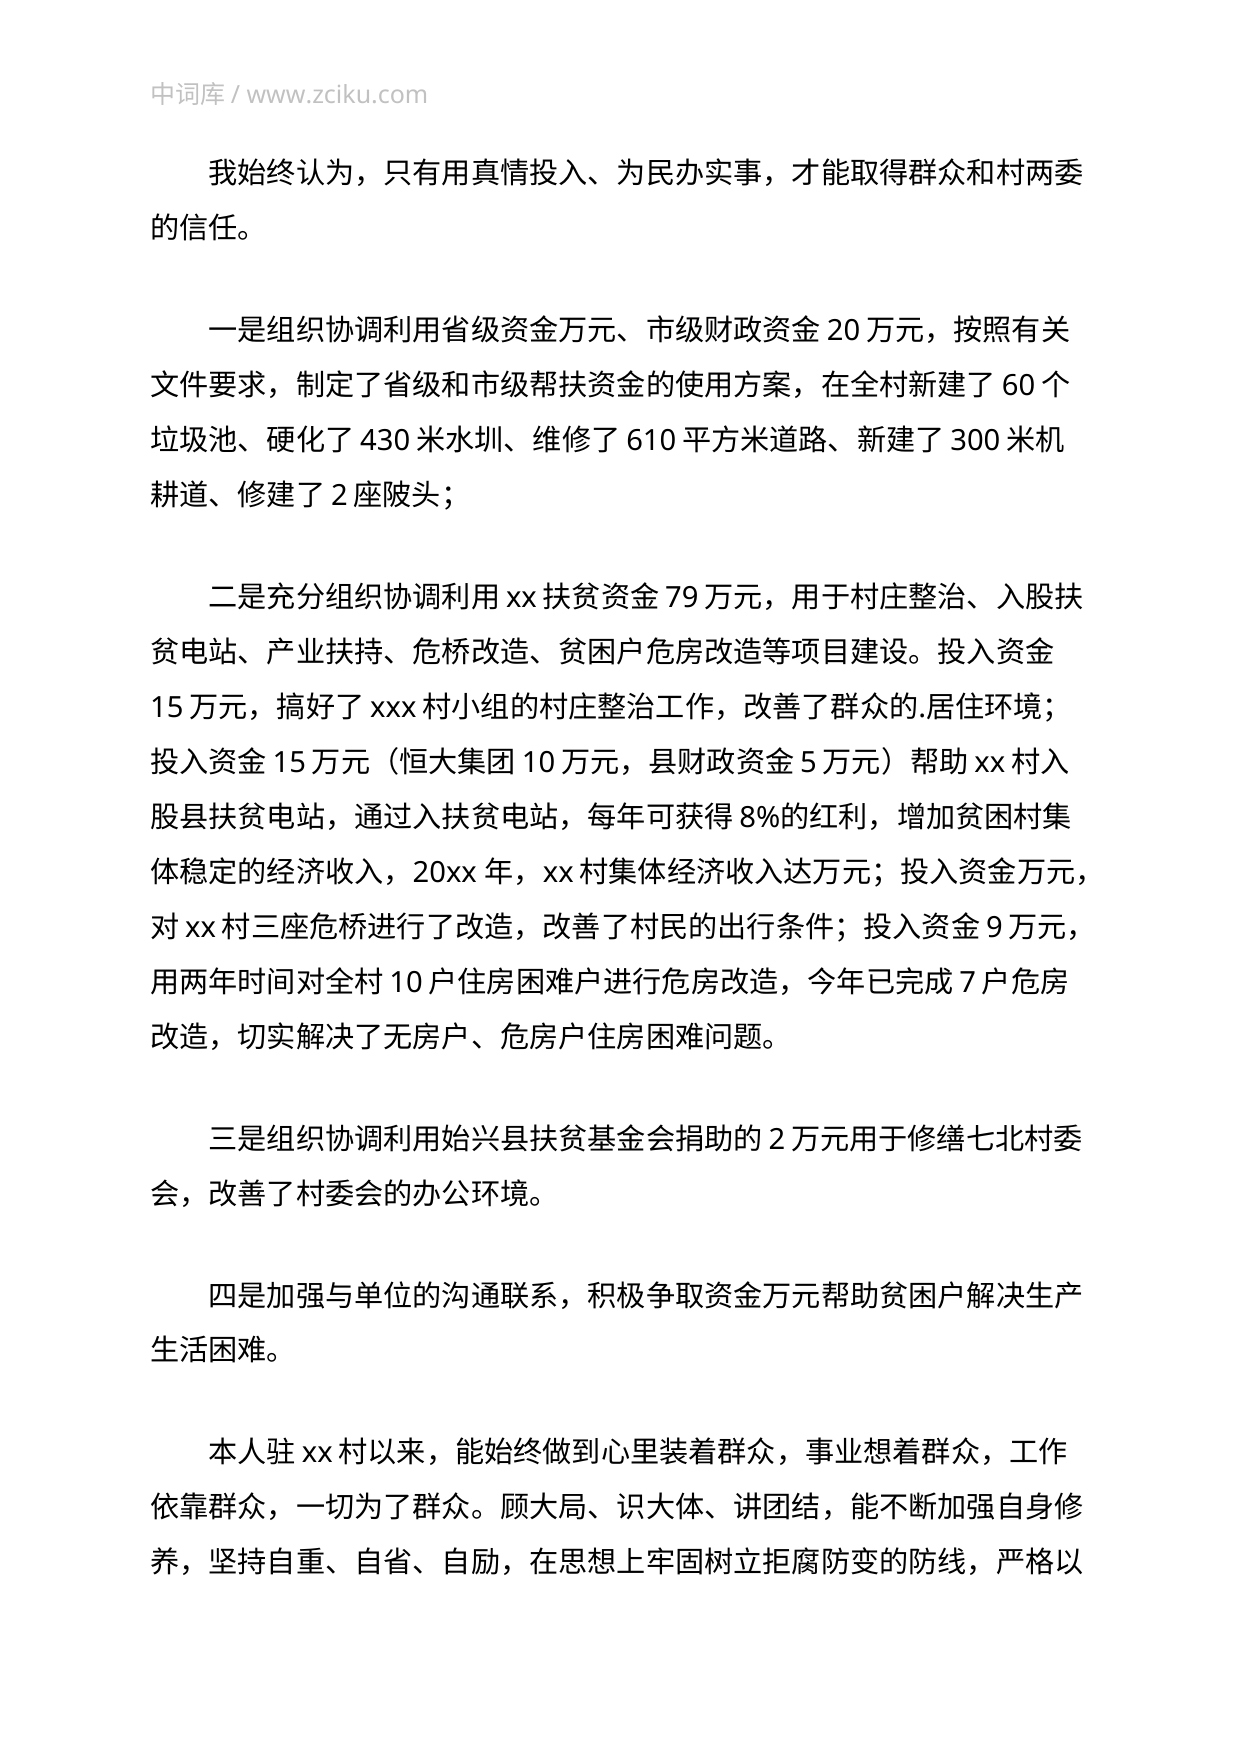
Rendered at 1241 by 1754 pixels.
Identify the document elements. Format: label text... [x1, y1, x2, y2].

text 三是组织协调利用始兴县扶贫基金会捐助的2万元用于修缮七北村委会，改善了村委会的办公环境。 [150, 1115, 1090, 1213]
text 我始终认为，只有用真情投入、为民办实事，才能取得群众和村两委的信任。 [150, 150, 1090, 247]
text 二是充分组织协调利用xx扶贫资金79万元，用于村庄整治、入股扶贫电站、产业扶持、危桥改造、贫困户危房改造等项目建设。投入资金15万元，搞好了xxx村小组的村庄整治工作，改善了群众的.居住环境；投入资金15万元（恒大集团10万元，县财政资金5万元）帮助xx村入股县扶贫电站，通过入扶贫电站，每年可获得8%的红利，增加贫困村集体稳定的经济收入，20xx 年，xx村集体经济收入达万元；投入资金万元，对xx村三座危桥进行了改造，改善了村民的出行条件；投入资金9万元，用两年时间对全村10户住房困难户进行危房改造，今年已完成7户危房改造，切实解决了无房户、危房户住房困难问题。 [150, 574, 1090, 1056]
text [150, 1429, 1090, 1581]
text 四是加强与单位的沟通联系，积极争取资金万元帮助贫困户解决生产生活困难。 [150, 1272, 1090, 1369]
text 一是组织协调利用省级资金万元、市级财政资金20万元，按照有关文件要求，制定了省级和市级帮扶资金的使用方案，在全村新建了60个垃圾池、硬化了430米水圳、维修了610平方米道路、新建了300米机耕道、修建了2座陂头； [150, 307, 1090, 514]
